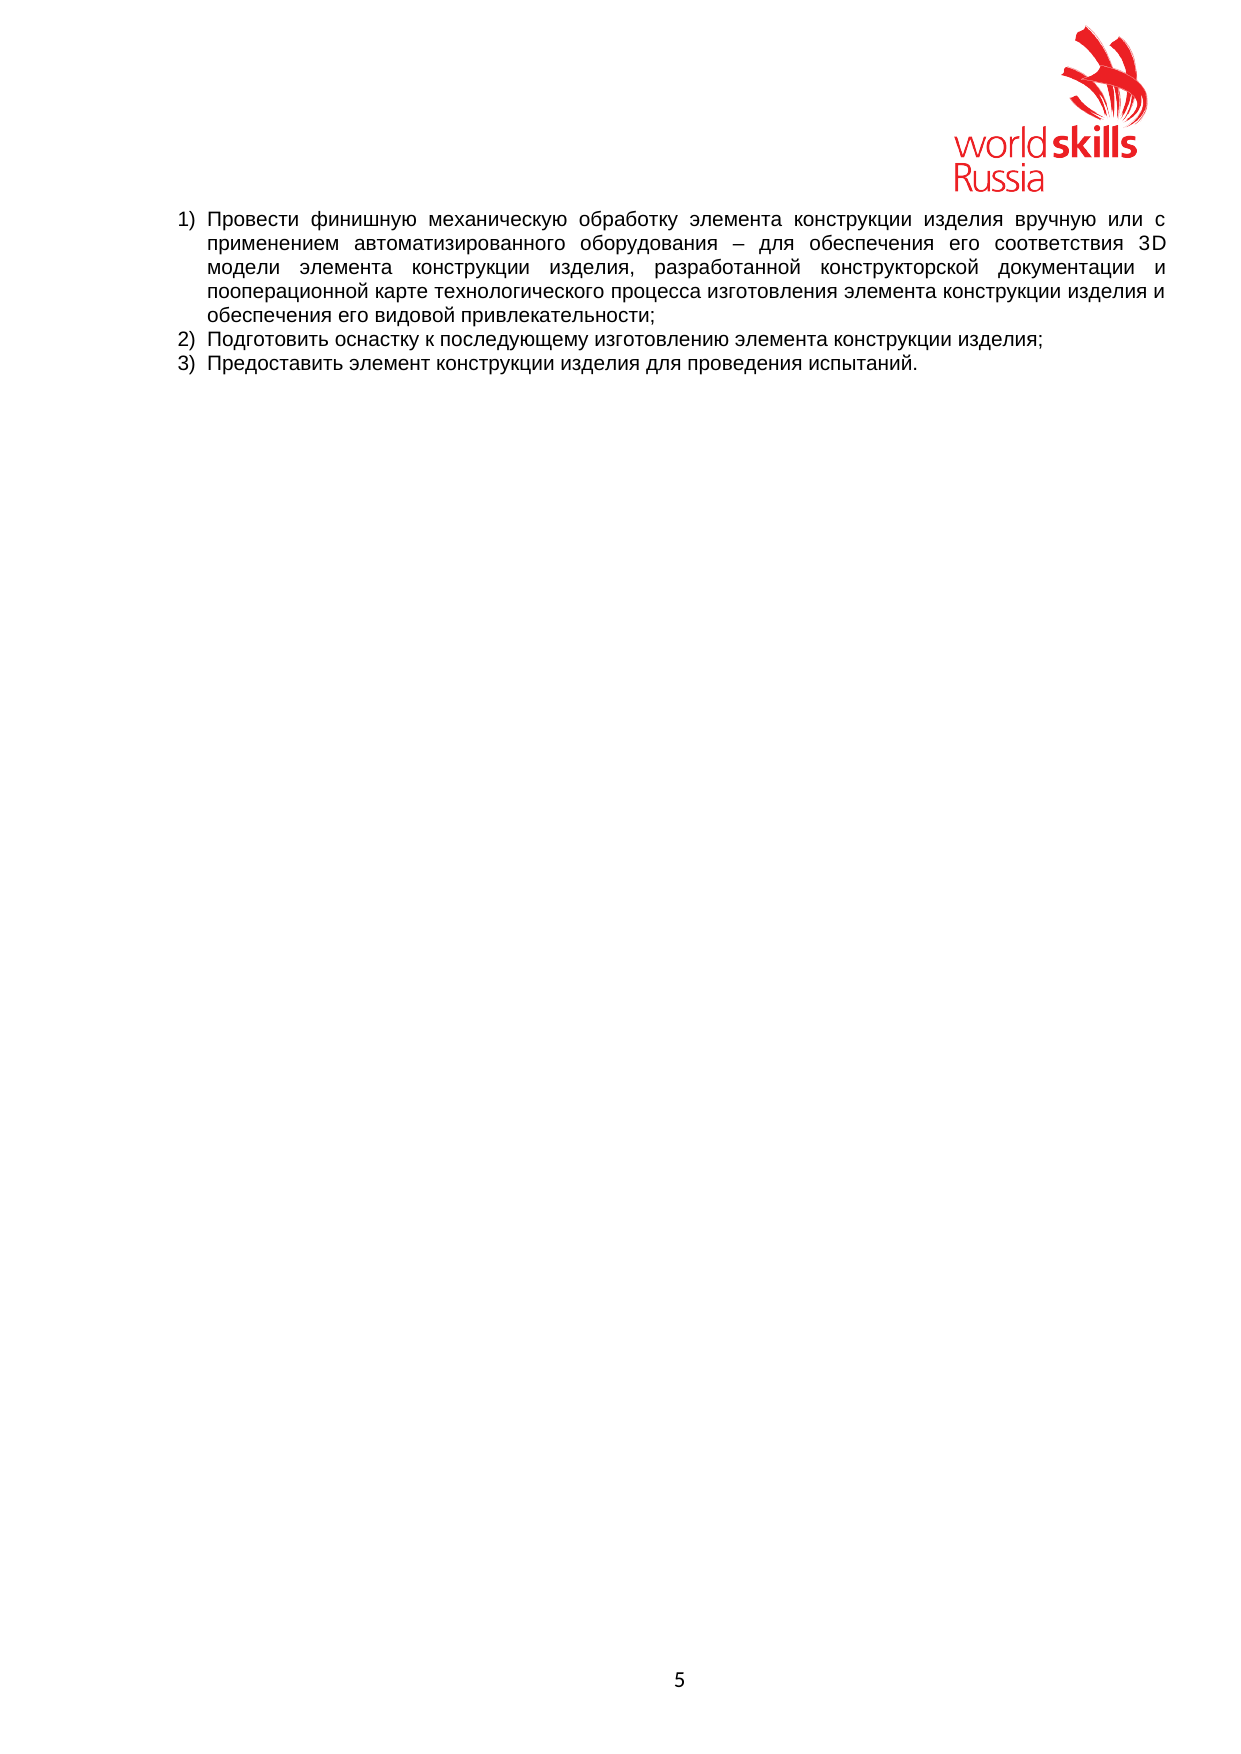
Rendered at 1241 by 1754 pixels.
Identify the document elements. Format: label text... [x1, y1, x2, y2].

list Провести финишную механическую обработку элемента конструкции изделия вручную или с применением автоматизированного оборудования – для обеспечения его соответствия 3D модели элемента конструкции изделия, разработанной конструкторской документации и пооперационной карте технологического процесса изготовления элемента конструкции изделия и обеспечения его видовой привлекательности; [177, 207, 1167, 327]
list Предоставить элемент конструкции изделия для проведения испытаний. [177, 351, 1166, 374]
list Подготовить оснастку к последующему изготовлению элемента конструкции изделия; [177, 327, 1167, 351]
picture [954, 25, 1182, 192]
